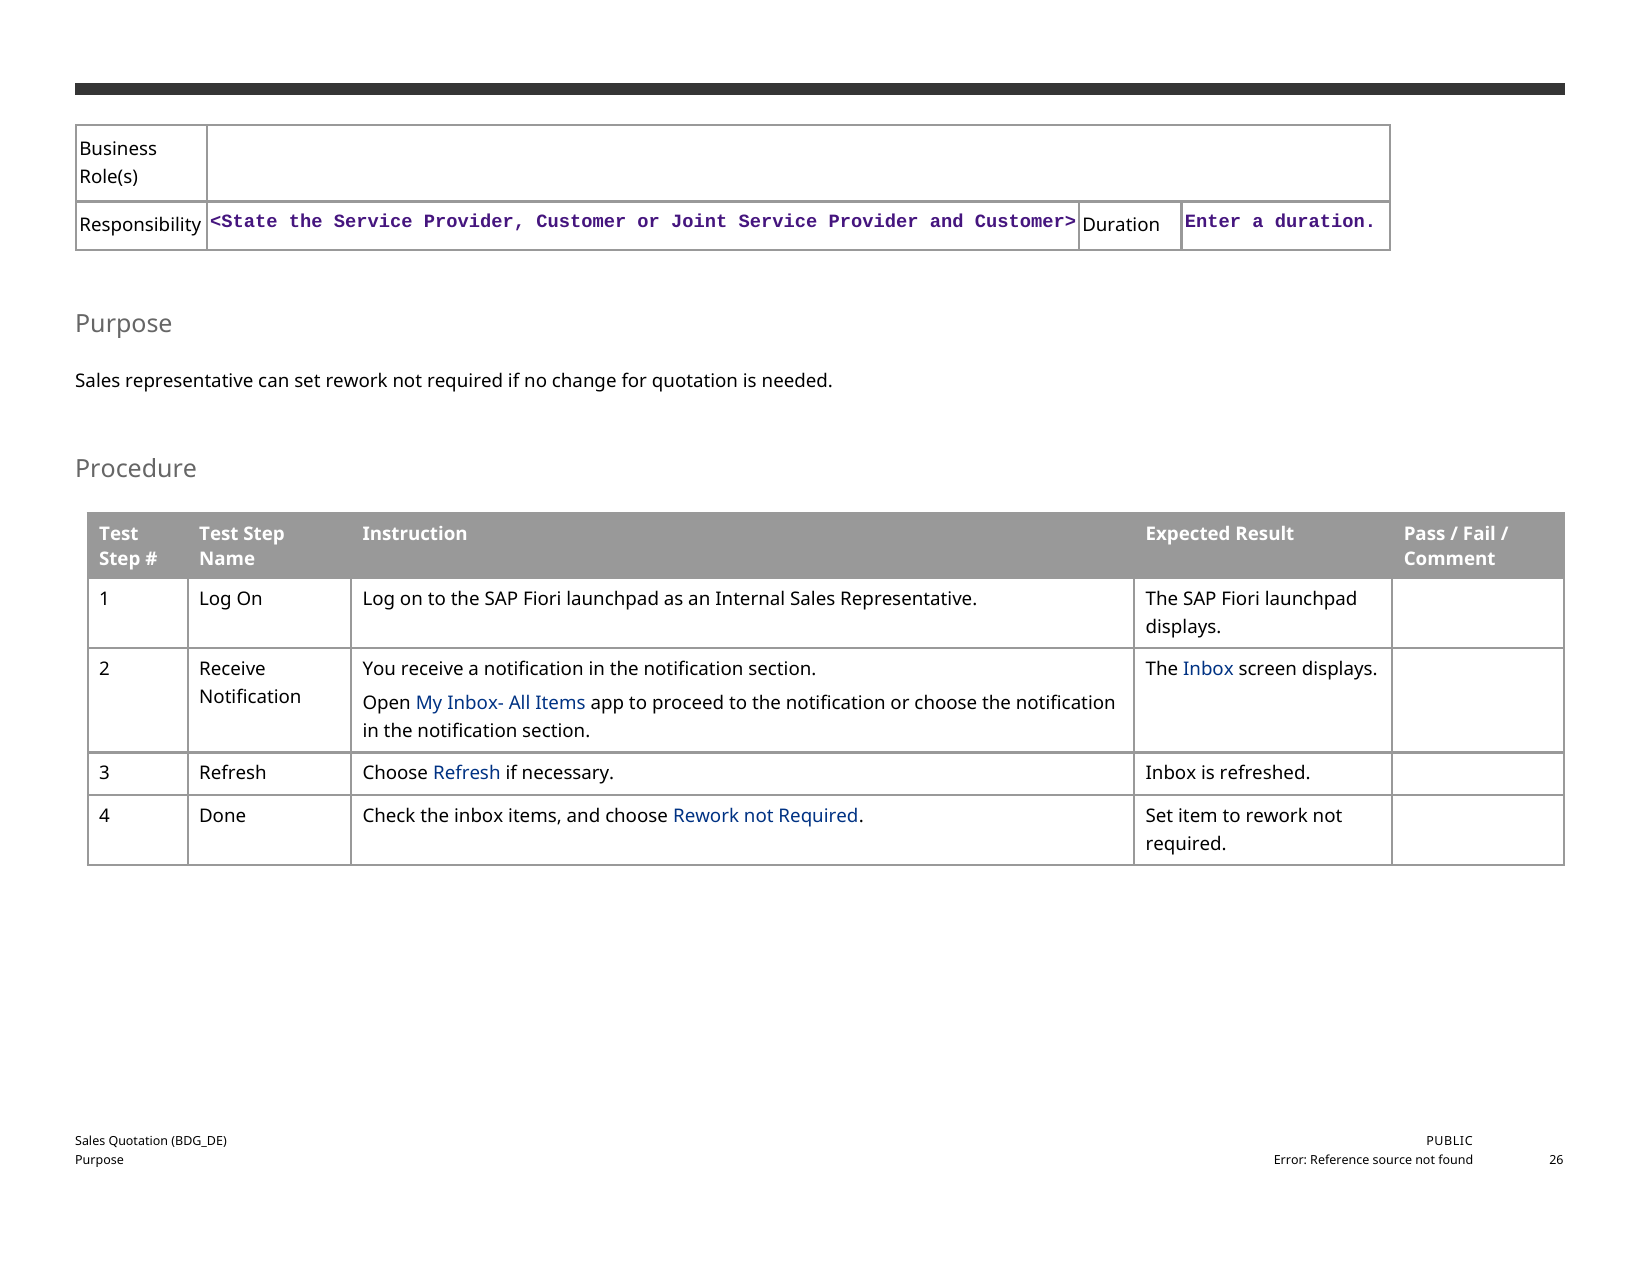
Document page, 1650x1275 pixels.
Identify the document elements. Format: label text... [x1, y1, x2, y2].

table_cell Responsibility [77, 203, 206, 249]
table_cell You receive a notification in the notification section. Open My Inbox- All Items app to proceed to the notification or choose the notification in the notification section. [352, 649, 1133, 751]
table_cell The SAP Fiori launchpad displays. [1135, 579, 1391, 647]
table_cell Log on to the SAP Fiori launchpad as an Internal Sales Representative. [352, 579, 1133, 647]
table_header Pass / Fail / Comment [1393, 514, 1563, 577]
table_cell Business Role(s) [77, 126, 206, 200]
table_cell [208, 126, 1389, 200]
table_cell 4 [89, 796, 187, 864]
table_header Test Step Name [189, 514, 350, 577]
table_cell Receive Notification [189, 649, 350, 751]
table_cell Set item to rework not required. [1135, 796, 1391, 864]
table_header Test Step # [89, 514, 187, 577]
table_cell Duration [1080, 203, 1180, 249]
table_cell Check the inbox items, and choose Rework not Required. [352, 796, 1133, 864]
table_cell Enter a duration. [1183, 203, 1389, 249]
table_cell 3 [89, 754, 187, 793]
title Procedure [75, 454, 1565, 483]
title Purpose [75, 309, 1565, 338]
table_cell 1 [89, 579, 187, 647]
table_header Expected Result [1135, 514, 1391, 577]
table_header Instruction [352, 514, 1133, 577]
table_cell The Inbox screen displays. [1135, 649, 1391, 751]
table_cell 2 [89, 649, 187, 751]
table_cell Refresh [189, 754, 350, 793]
table_cell Done [189, 796, 350, 864]
table_cell [1393, 754, 1563, 793]
table_cell Log On [189, 579, 350, 647]
table_cell Inbox is refreshed. [1135, 754, 1391, 793]
table_cell [1393, 796, 1563, 864]
table_cell [1393, 649, 1563, 751]
table_cell [1393, 579, 1563, 647]
table_cell Choose Refresh if necessary. [352, 754, 1133, 793]
text Sales representative can set rework not required if no change for quotation is needed. [75, 367, 1565, 393]
table_cell <State the Service Provider, Customer or Joint Service Provider and Customer> [208, 203, 1078, 249]
